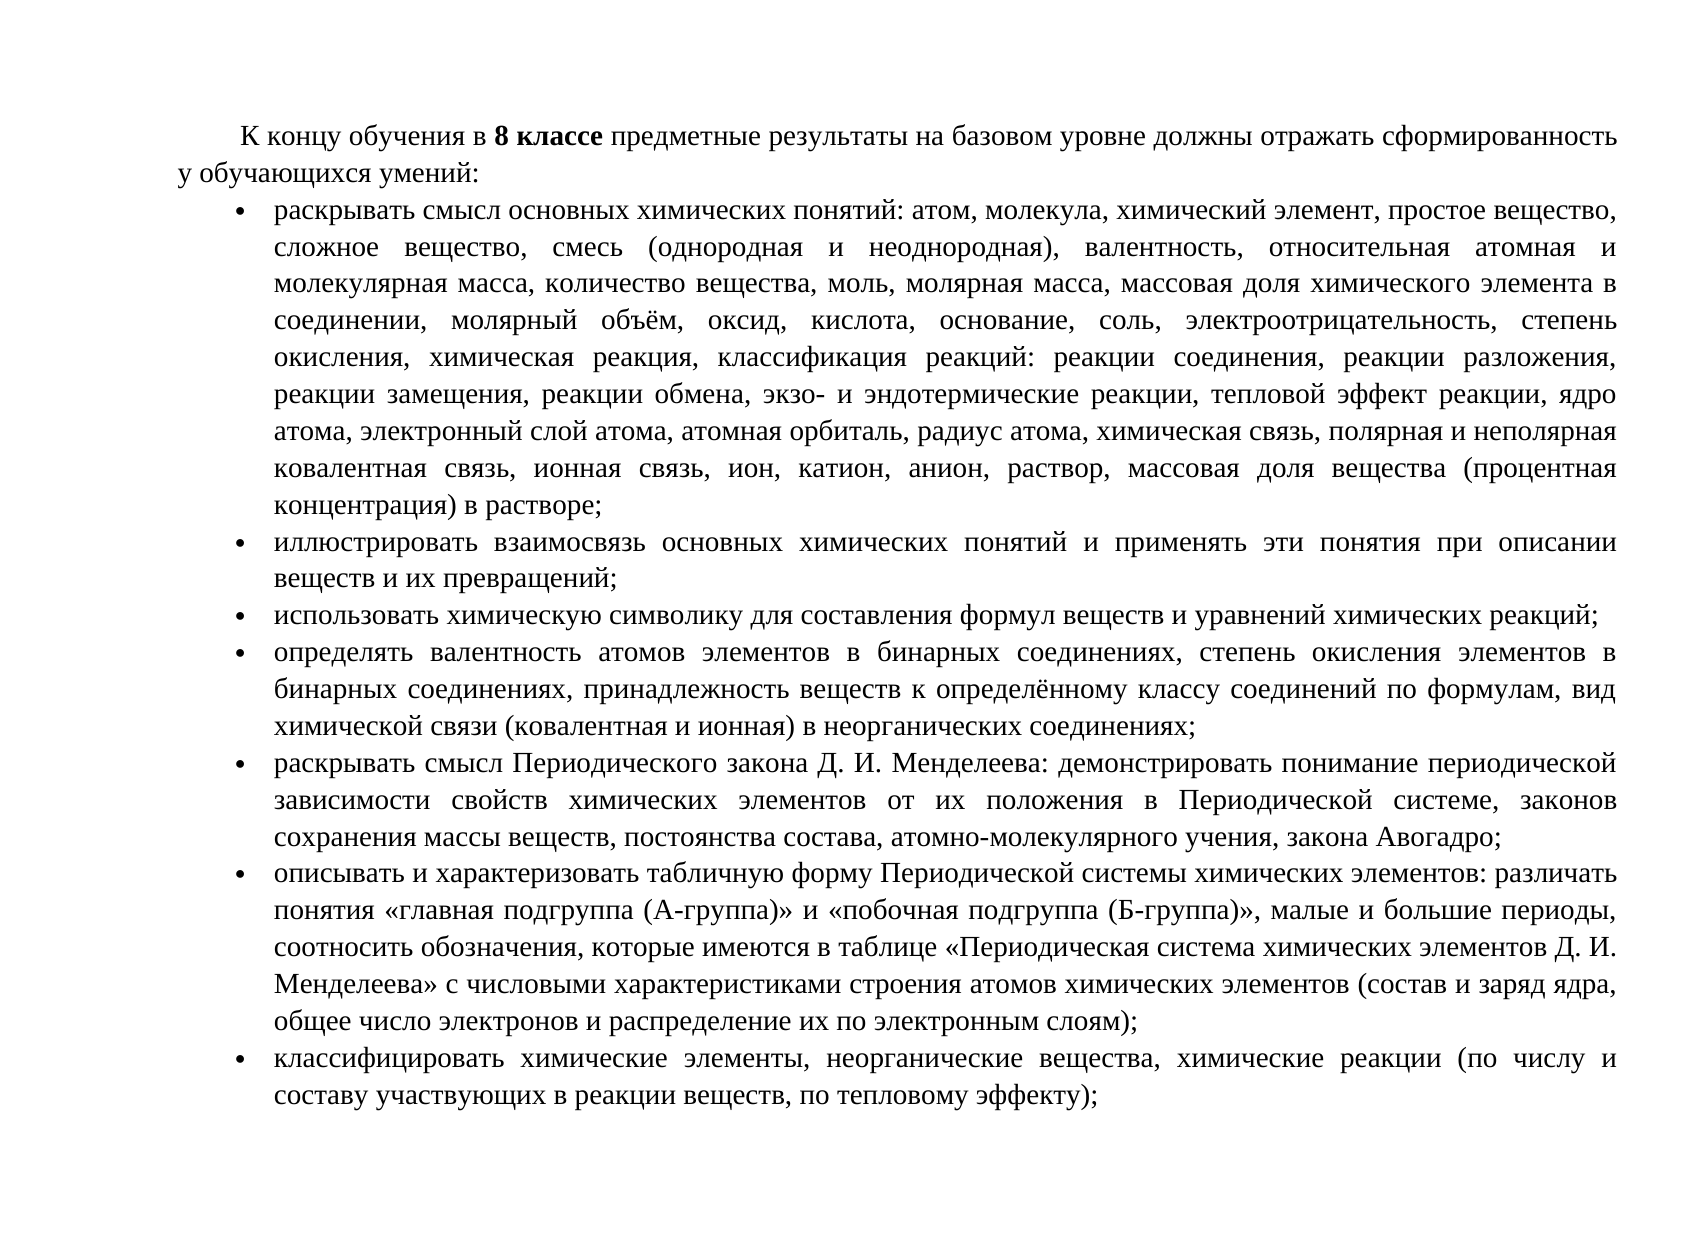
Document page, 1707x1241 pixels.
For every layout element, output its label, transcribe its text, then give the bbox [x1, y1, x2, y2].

list описывать и характеризовать табличную форму Периодической системы химических элементов: различать понятия «главная подгруппа (А-группа)» и «побочная подгруппа (Б-группа)», малые и большие периоды, соотносить обозначения, которые имеются в таблице «Периодическая система химических элементов Д. И. Менделеева» с числовыми характеристиками строения атомов химических элементов (состав и заряд ядра, общее число электронов и распределение их по электронным слоям); [236, 856, 1618, 1037]
list определять валентность атомов элементов в бинарных соединениях, степень окисления элементов в бинарных соединениях, принадлежность веществ к определённому классу соединений по формулам, вид химической связи (ковалентная и ионная) в неорганических соединениях; [236, 634, 1618, 742]
list иллюстрировать взаимосвязь основных химических понятий и применять эти понятия при описании веществ и их превращений; [236, 524, 1618, 594]
list раскрывать смысл основных химических понятий: атом, молекула, химический элемент, простое вещество, сложное вещество, смесь (однородная и неоднородная), валентность, относительная атомная и молекулярная масса, количество вещества, моль, молярная масса, массовая доля химического элемента в соединении, молярный объём, оксид, кислота, основание, соль, электроотрицательность, степень окисления, химическая реакция, классификация реакций: реакции соединения, реакции разложения, реакции замещения, реакции обмена, экзо- и эндотермические реакции, тепловой эффект реакции, ядро атома, электронный слой атома, атомная орбиталь, радиус атома, химическая связь, полярная и неполярная ковалентная связь, ионная связь, ион, катион, анион, раствор, массовая доля вещества (процентная концентрация) в растворе; [236, 192, 1618, 520]
list классифицировать химические элементы, неорганические вещества, химические реакции (по числу и составу участвующих в реакции веществ, по тепловому эффекту); [236, 1040, 1618, 1110]
text К концу обучения в 8 классе предметные результаты на базовом уровне должны отражать сформированность у обучающихся умений: [177, 118, 1618, 188]
list использовать химическую символику для составления формул веществ и уравнений химических реакций; [236, 597, 1618, 631]
list раскрывать смысл Периодического закона Д. И. Менделеева: демонстрировать понимание периодической зависимости свойств химических элементов от их положения в Периодической системе, законов сохранения массы веществ, постоянства состава, атомно-молекулярного учения, закона Авогадро; [236, 745, 1618, 852]
